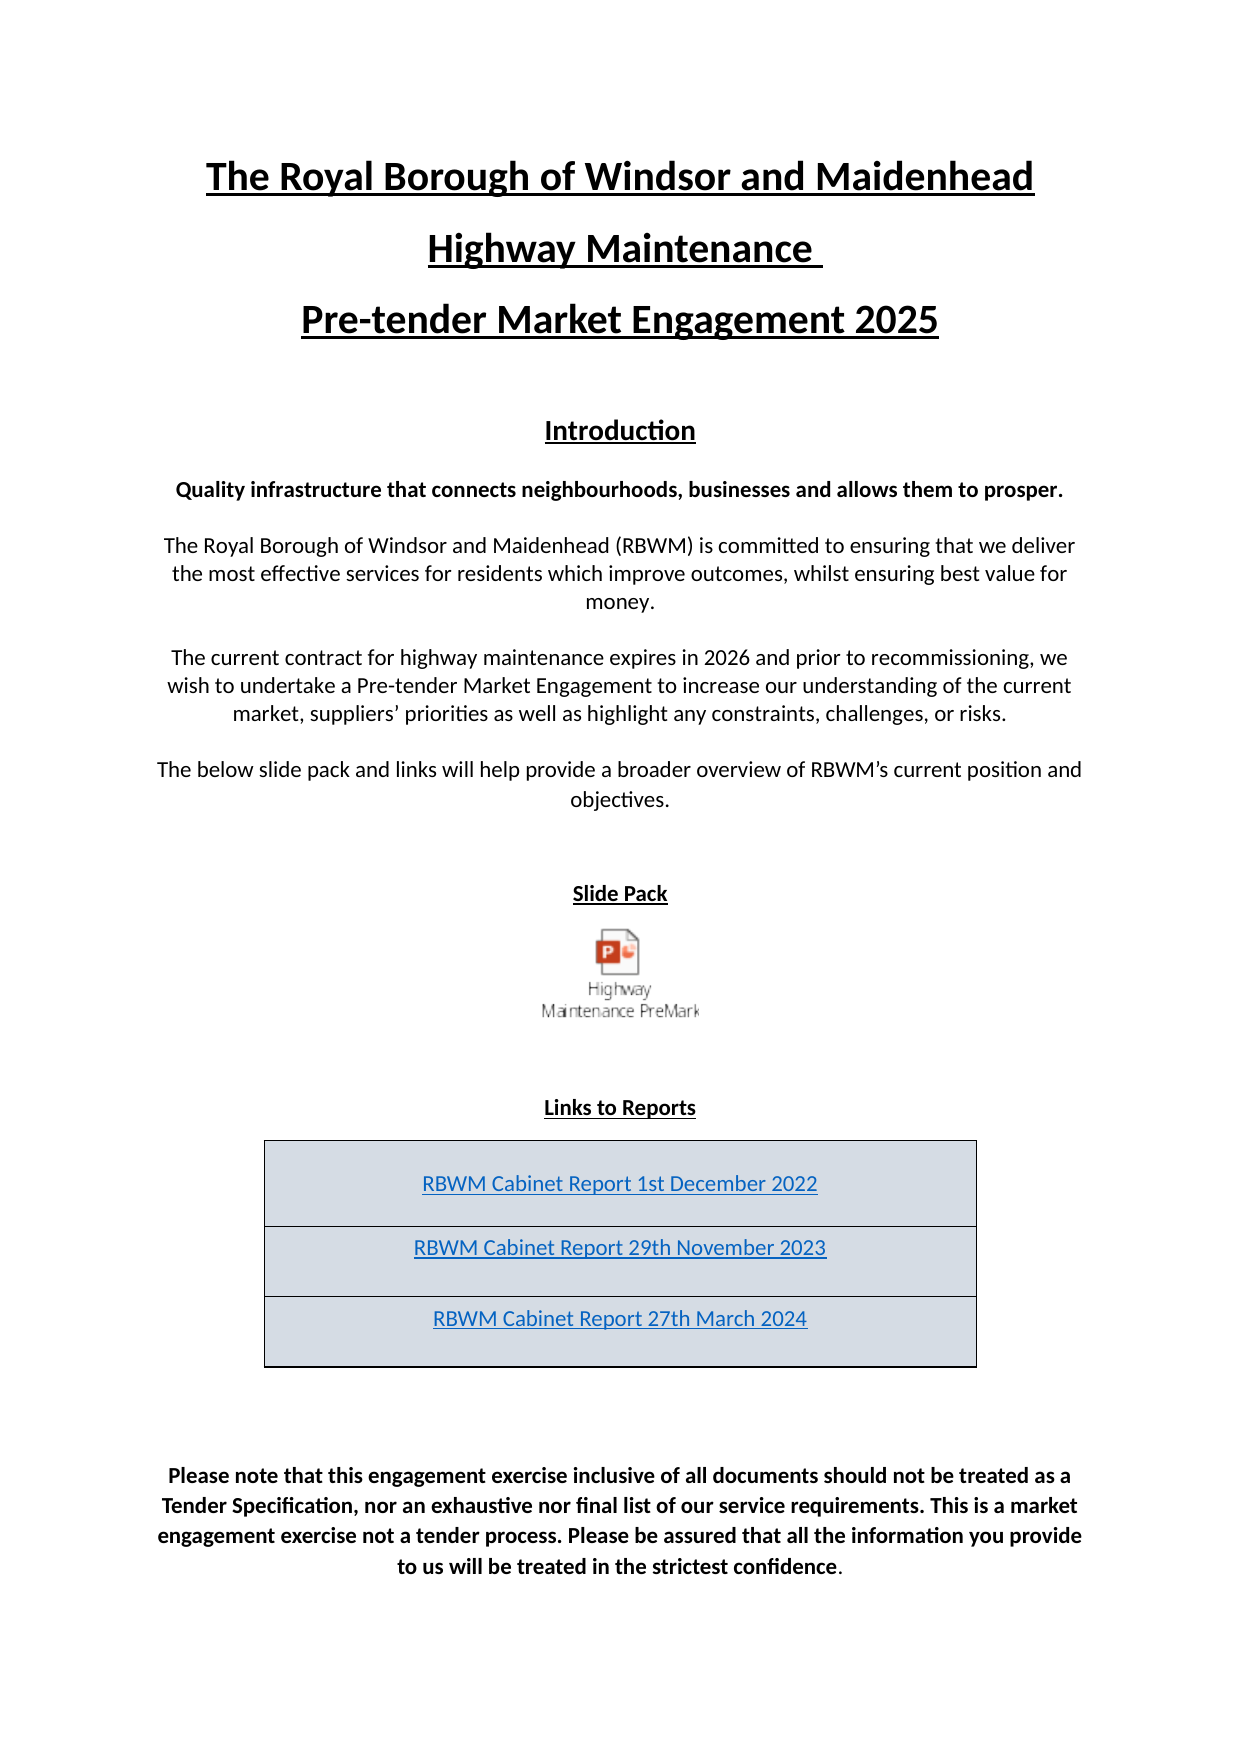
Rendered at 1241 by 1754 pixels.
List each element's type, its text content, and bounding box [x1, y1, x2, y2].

table_cell RBWM Cabinet Report 27th March 2024 [265, 1297, 976, 1366]
text Highway Maintenance [150, 222, 1090, 272]
text Pre-tender Market Engagement 2025 [150, 293, 1090, 344]
table_header RBWM Cabinet Report 1st December 2022 [265, 1141, 976, 1226]
table_cell RBWM Cabinet Report 29th November 2023 [265, 1227, 976, 1296]
text Please note that this engagement exercise inclusive of all documents should not be treated as a Tender Specification, nor an exhaustive nor final list of our service requirements. This is a market engagement exercise not a tender process. Please be assured that all the information you provide to us will be treated in the strictest confidence. [150, 1461, 1090, 1580]
text Links to Reports [150, 1093, 1090, 1122]
text The Royal Borough of Windsor and Maidenhead [150, 150, 1090, 201]
text The Royal Borough of Windsor and Maidenhead (RBWM) is committed to ensuring that we deliver the most effective services for residents which improve outcomes, whilst ensuring best value for money. [150, 531, 1090, 615]
text Quality infrastructure that connects neighbourhoods, businesses and allows them to prosper. [150, 475, 1090, 503]
text The current contract for highway maintenance expires in 2026 and prior to recommissioning, we wish to undertake a Pre-tender Market Engagement to increase our understanding of the current market, suppliers’ priorities as well as highlight any constraints, challenges, or risks. [150, 643, 1090, 727]
text Slide Pack [150, 879, 1090, 907]
text Introduction [150, 412, 1090, 447]
text The below slide pack and links will help provide a broader overview of RBWM’s current position and objectives. [150, 755, 1090, 814]
